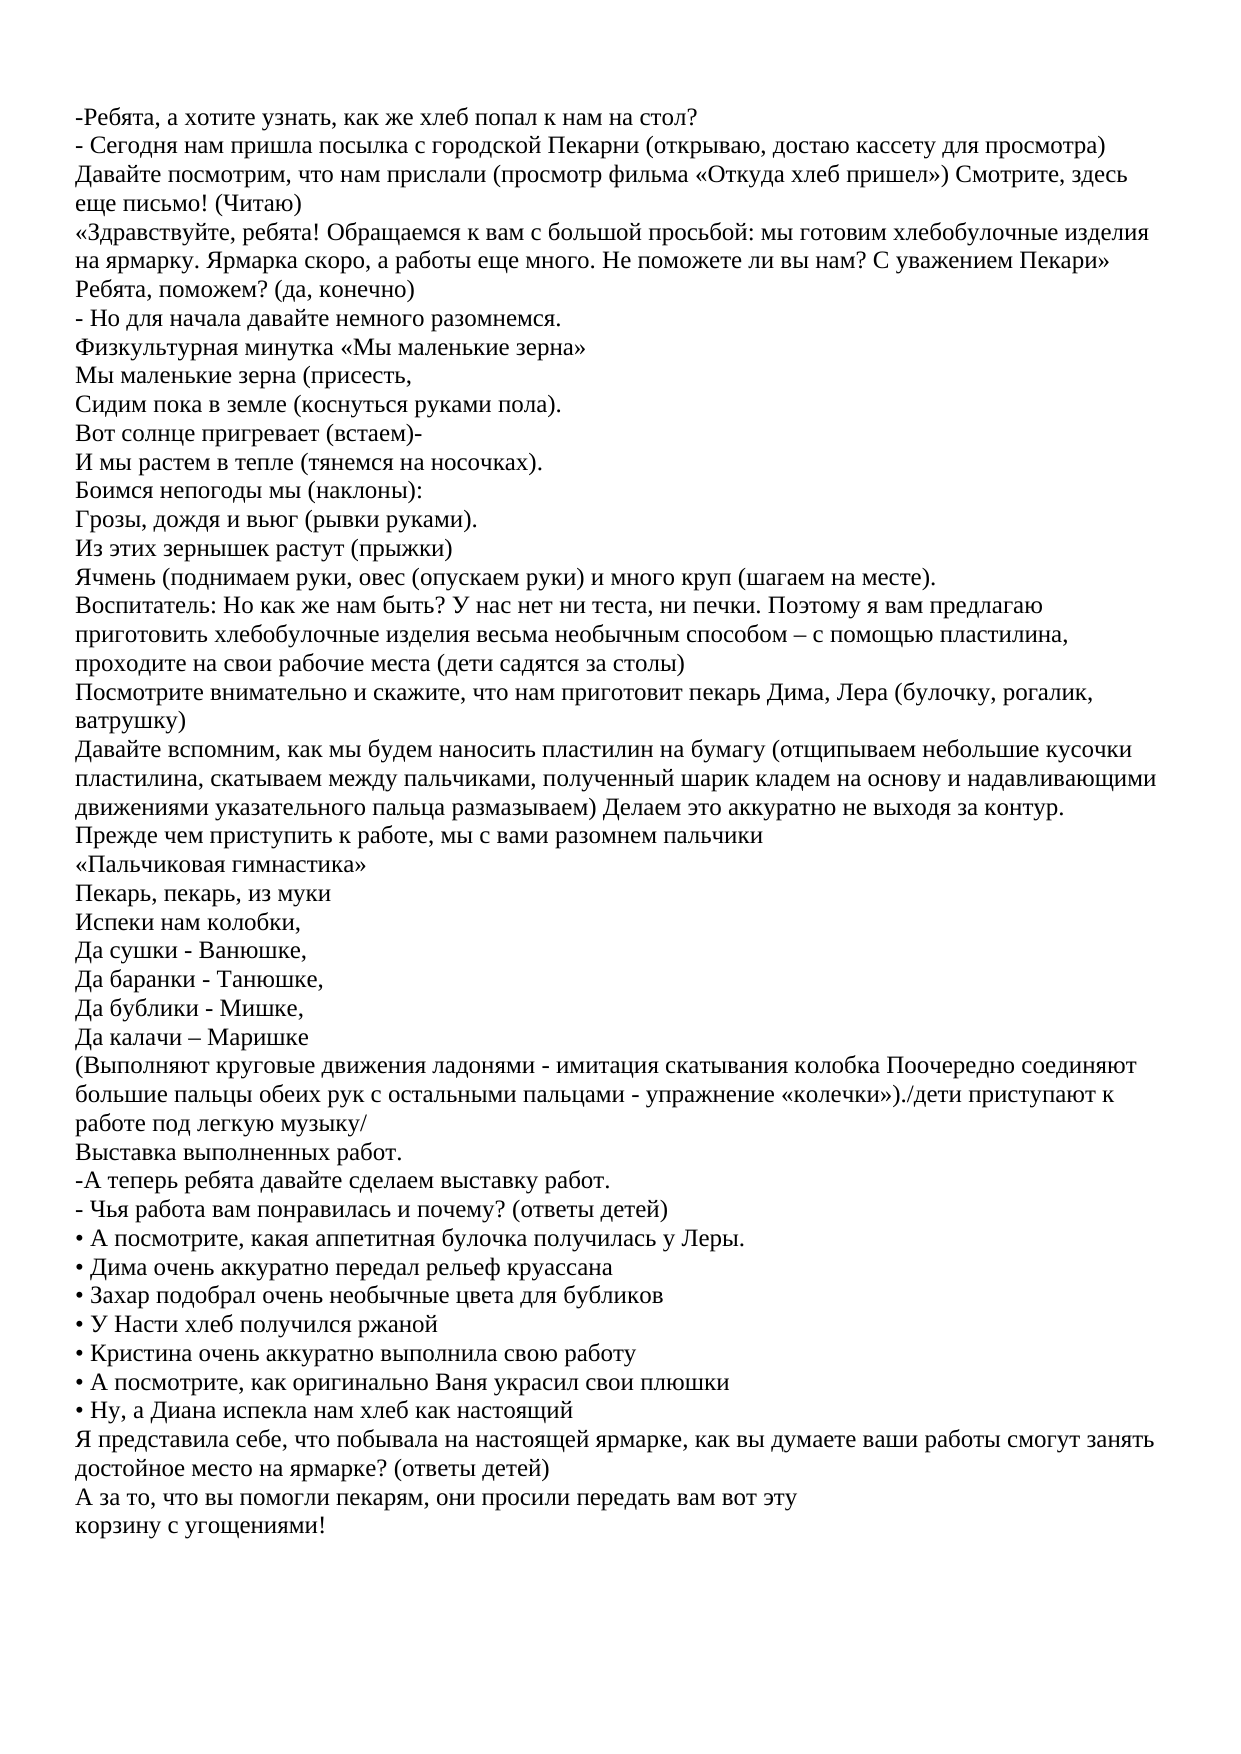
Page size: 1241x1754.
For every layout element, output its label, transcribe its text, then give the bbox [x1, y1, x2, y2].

text Вот солнце пригревает (встаем)- [75, 418, 1165, 447]
text (Выполняют круговые движения ладонями - имитация скатывания колобка Поочередно соединяют большие пальцы обеих рук с остальными пальцами - упражнение «колечки»)./дети приступают к работе под легкую музыку/ [75, 1051, 1165, 1137]
text Я представила себе, что побывала на настоящей ярмарке, как вы думаете ваши работы смогут занять достойное место на ярмарке? (ответы детей) [75, 1424, 1165, 1482]
text Воспитатель: Но как же нам быть? У нас нет ни теста, ни печки. Поэтому я вам предлагаю приготовить хлебобулочные изделия весьма необычным способом – с помощью пластилина, проходите на свои рабочие места (дети садятся за столы) [75, 591, 1165, 677]
text • Кристина очень аккуратно выполнила свою работу [75, 1338, 1165, 1367]
text Пекарь, пекарь, из муки [75, 878, 1165, 907]
text -А теперь ребята давайте сделаем выставку работ. [75, 1166, 1165, 1194]
text Из этих зернышек растут (прыжки) [75, 533, 1165, 562]
text Грозы, дождя и вьюг (рывки руками). [75, 504, 1165, 533]
text корзину с угощениями! [75, 1511, 1165, 1539]
text • Захар подобрал очень необычные цвета для бубликов [75, 1281, 1165, 1309]
text Ребята, поможем? (да, конечно) [75, 274, 1165, 303]
text Сидим пока в земле (коснуться руками пола). [75, 389, 1165, 418]
text Мы маленькие зерна (присесть, [75, 361, 1165, 389]
text Давайте вспомним, как мы будем наносить пластилин на бумагу (отщипываем небольшие кусочки пластилина, скатываем между пальчиками, полученный шарик кладем на основу и надавливающими движениями указательного пальца размазываем) Делаем это аккуратно не выходя за контур. [75, 734, 1165, 821]
text • Дима очень аккуратно передал рельеф круассана [75, 1252, 1165, 1281]
text Выставка выполненных работ. [75, 1137, 1165, 1166]
text - Чья работа вам понравилась и почему? (ответы детей) [75, 1194, 1165, 1223]
text Боимся непогоды мы (наклоны): [75, 476, 1165, 504]
text И мы растем в тепле (тянемся на носочках). [75, 447, 1165, 476]
text Прежде чем приступить к работе, мы с вами разомнем пальчики [75, 821, 1165, 849]
text -Ребята, а хотите узнать, как же хлеб попал к нам на стол? [75, 102, 1165, 131]
text • У Насти хлеб получился ржаной [75, 1309, 1165, 1338]
text «Пальчиковая гимнастика» [75, 849, 1165, 878]
text Да калачи – Маришке [75, 1022, 1165, 1051]
text Физкультурная минутка «Мы маленькие зерна» [75, 332, 1165, 361]
text - Сегодня нам пришла посылка с городской Пекарни (открываю, достаю кассету для просмотра) Давайте посмотрим, что нам прислали (просмотр фильма «Откуда хлеб пришел») Смотрите, здесь еще письмо! (Читаю) [75, 131, 1165, 217]
text Ячмень (поднимаем руки, овес (опускаем руки) и много круп (шагаем на месте). [75, 562, 1165, 591]
text • А посмотрите, какая аппетитная булочка получилась у Леры. [75, 1223, 1165, 1252]
text Испеки нам колобки, [75, 907, 1165, 936]
text «Здравствуйте, ребята! Обращаемся к вам с большой просьбой: мы готовим хлебобулочные изделия на ярмарку. Ярмарка скоро, а работы еще много. Не поможете ли вы нам? С уважением Пекари» [75, 217, 1165, 274]
text А за то, что вы помогли пекарям, они просили передать вам вот эту [75, 1482, 1165, 1511]
text Посмотрите внимательно и скажите, что нам приготовит пекарь Дима, Лера (булочку, рогалик, ватрушку) [75, 677, 1165, 734]
text • А посмотрите, как оригинально Ваня украсил свои плюшки [75, 1367, 1165, 1396]
text • Ну, а Диана испекла нам хлеб как настоящий [75, 1396, 1165, 1424]
text Да баранки - Танюшке, [75, 964, 1165, 993]
text Да сушки - Ванюшке, [75, 936, 1165, 964]
text Да бублики - Мишке, [75, 993, 1165, 1022]
text - Но для начала давайте немного разомнемся. [75, 303, 1165, 332]
